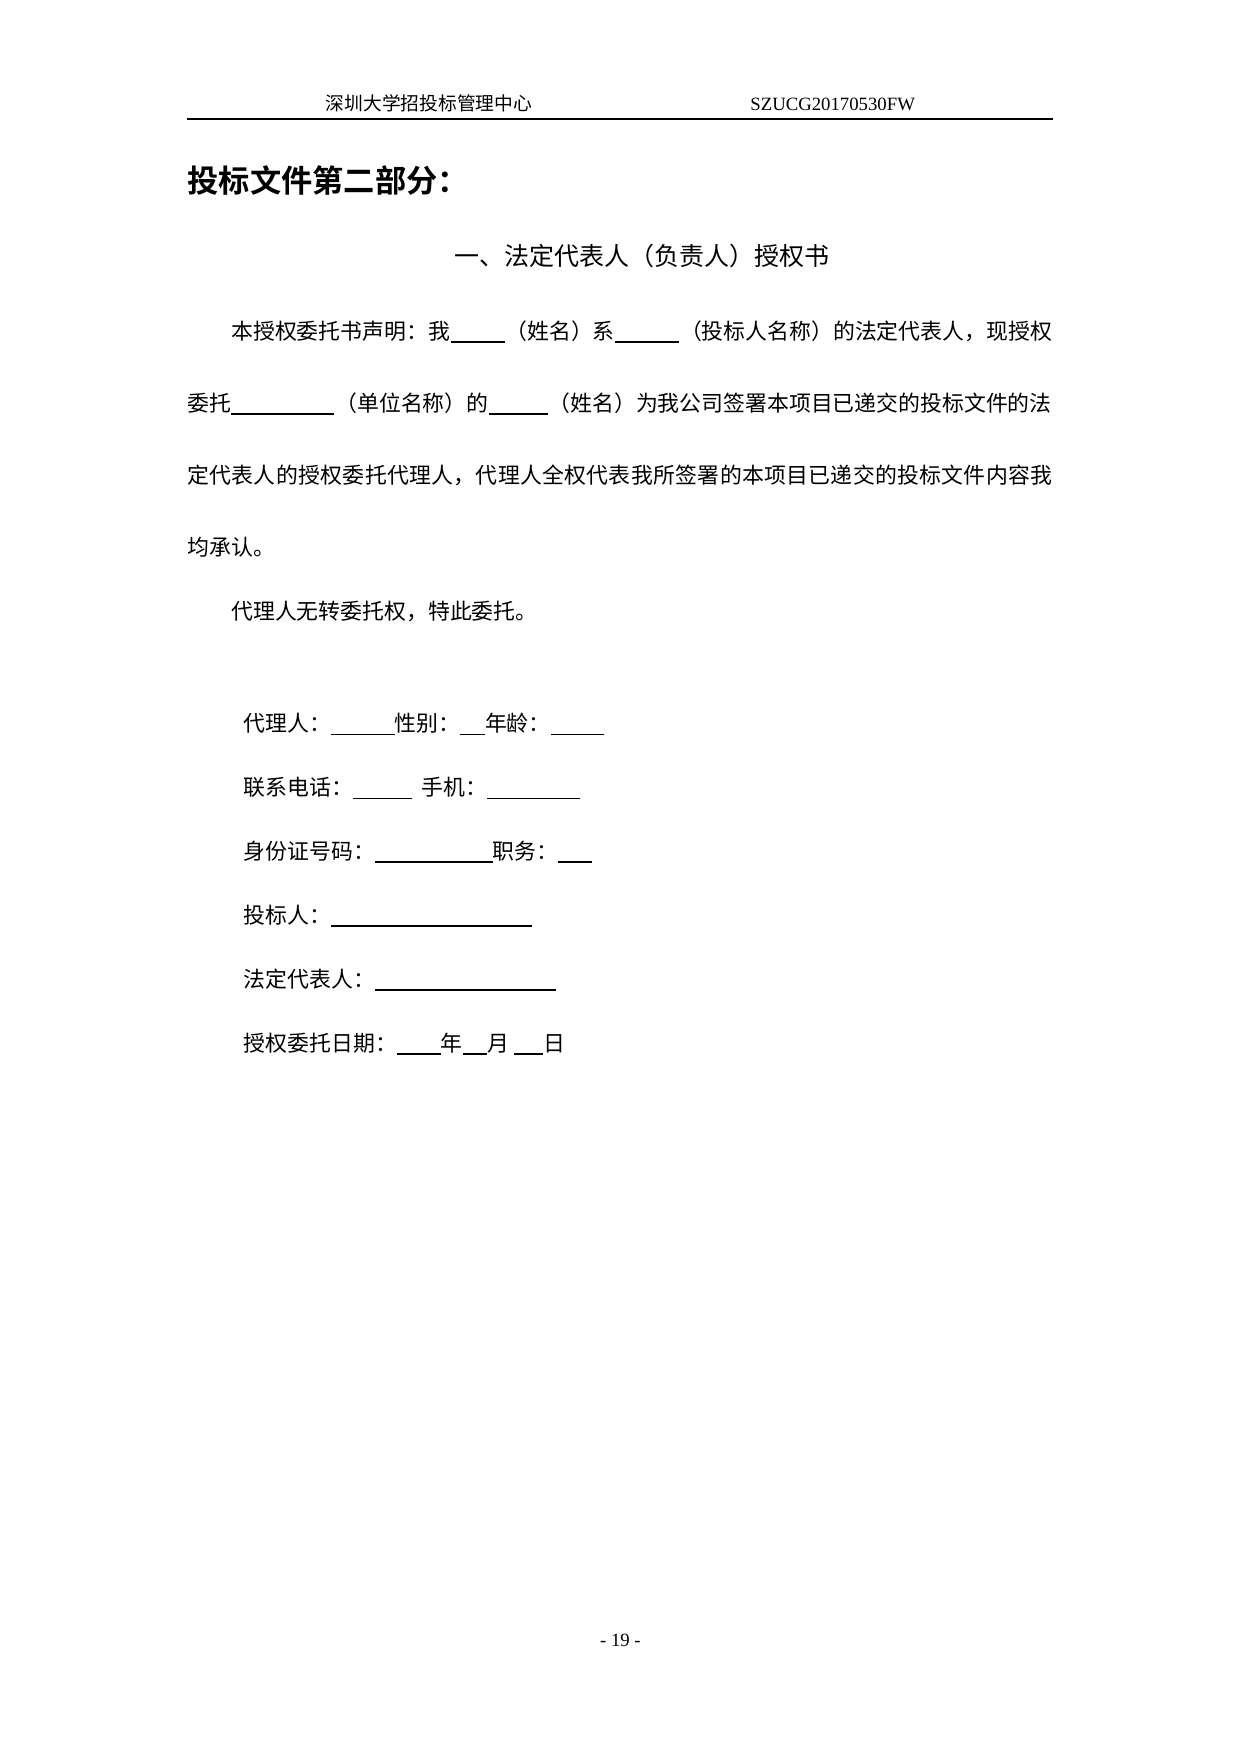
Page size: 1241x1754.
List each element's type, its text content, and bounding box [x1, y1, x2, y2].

text 投标人： [243, 890, 1053, 938]
text 法定代表人： [243, 954, 1053, 1002]
text 代理人： 性别： 年龄： [243, 698, 1053, 746]
text 本授权委托书声明：我 （姓名）系 （投标人名称）的法定代表人，现授权委托 （单位名称）的 （姓名）为我公司签署本项目已递交的投标文件的法定代表人的授权委托代理人，代理人全权代表我所签署的本项目已递交的投标文件内容我均承认。 [187, 306, 1053, 570]
text 投标文件第二部分： [187, 155, 1053, 203]
text 一、法定代表人（负责人）授权书 [187, 230, 1053, 278]
text 授权委托日期： 年 月 日 [243, 1018, 1053, 1066]
text 身份证号码： 职务： [243, 826, 1053, 874]
text 联系电话： 手机： [243, 762, 1053, 810]
text 代理人无转委托权，特此委托。 [187, 586, 1053, 634]
